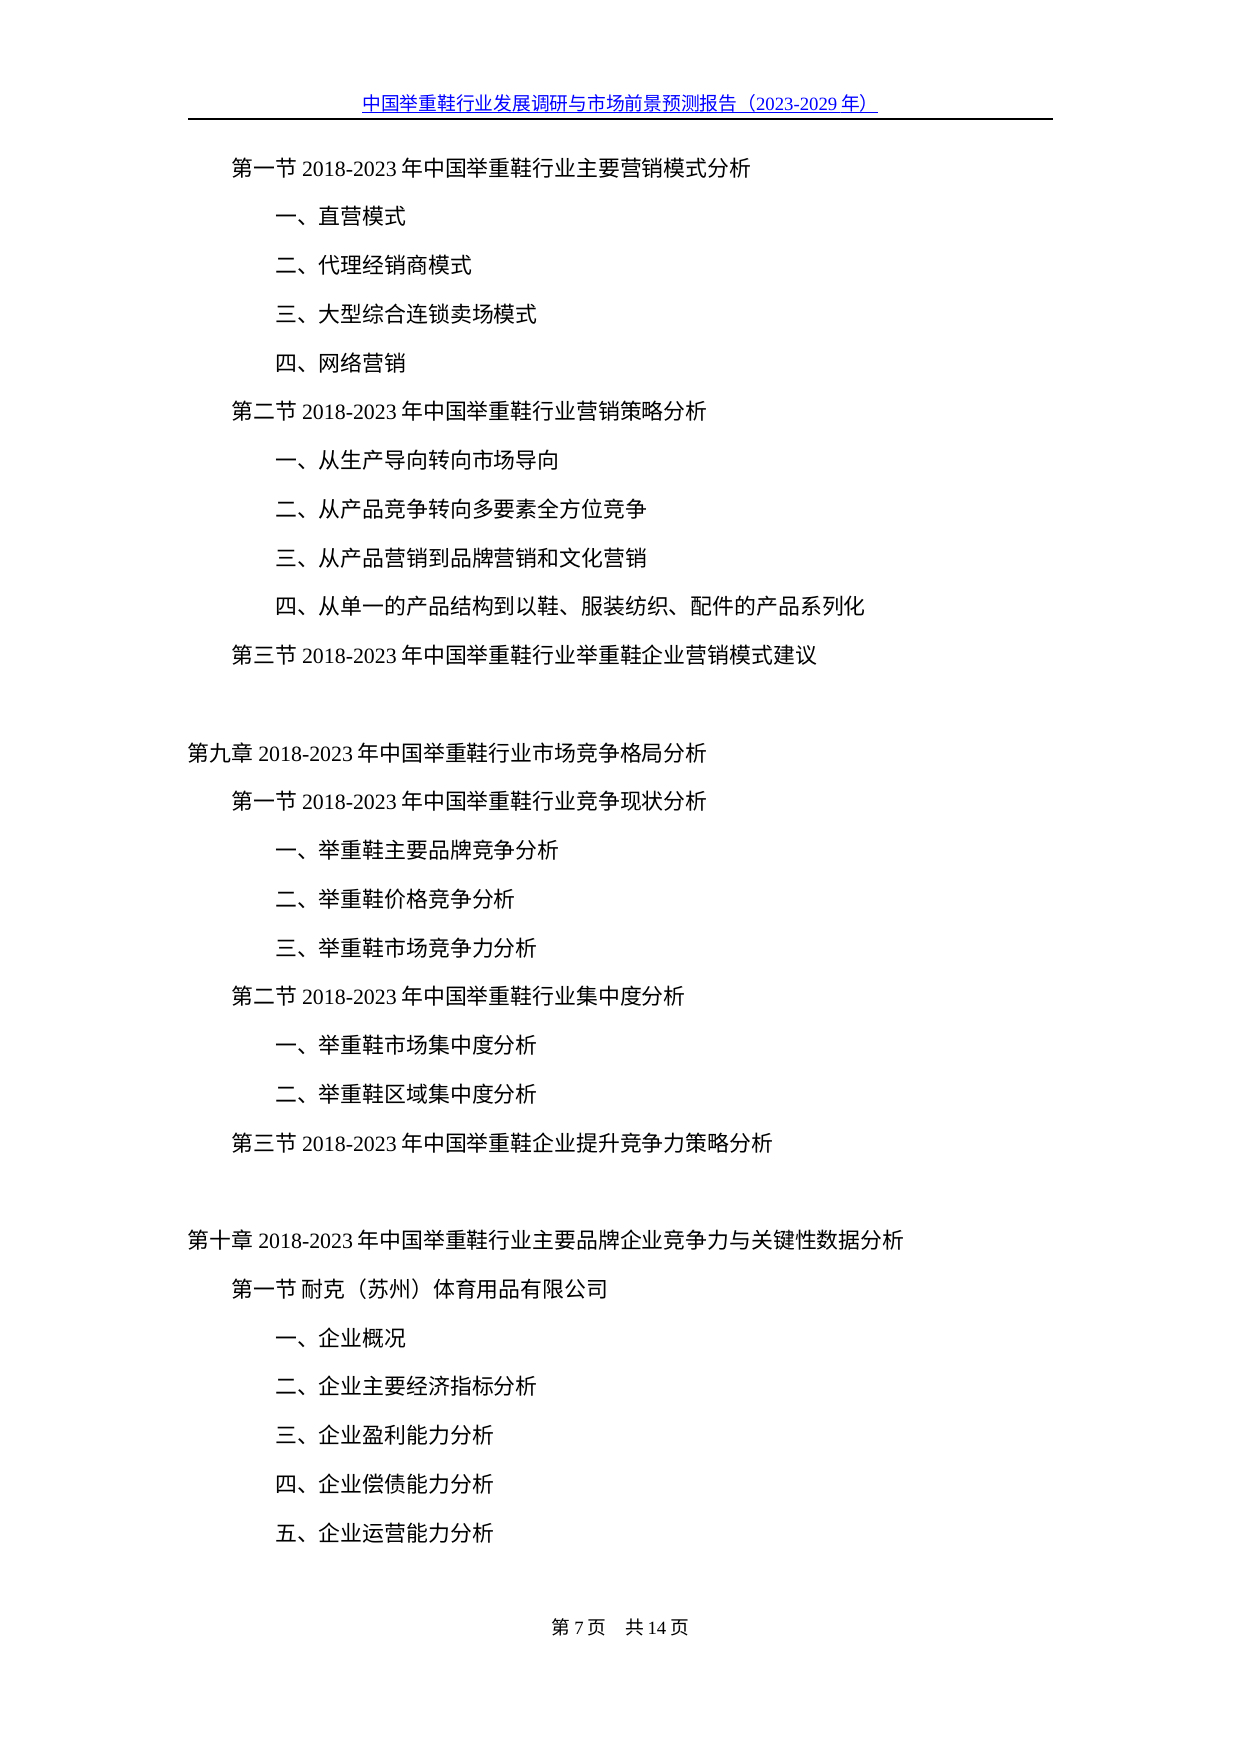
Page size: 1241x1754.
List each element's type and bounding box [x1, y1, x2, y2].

text [187, 150, 1053, 1548]
